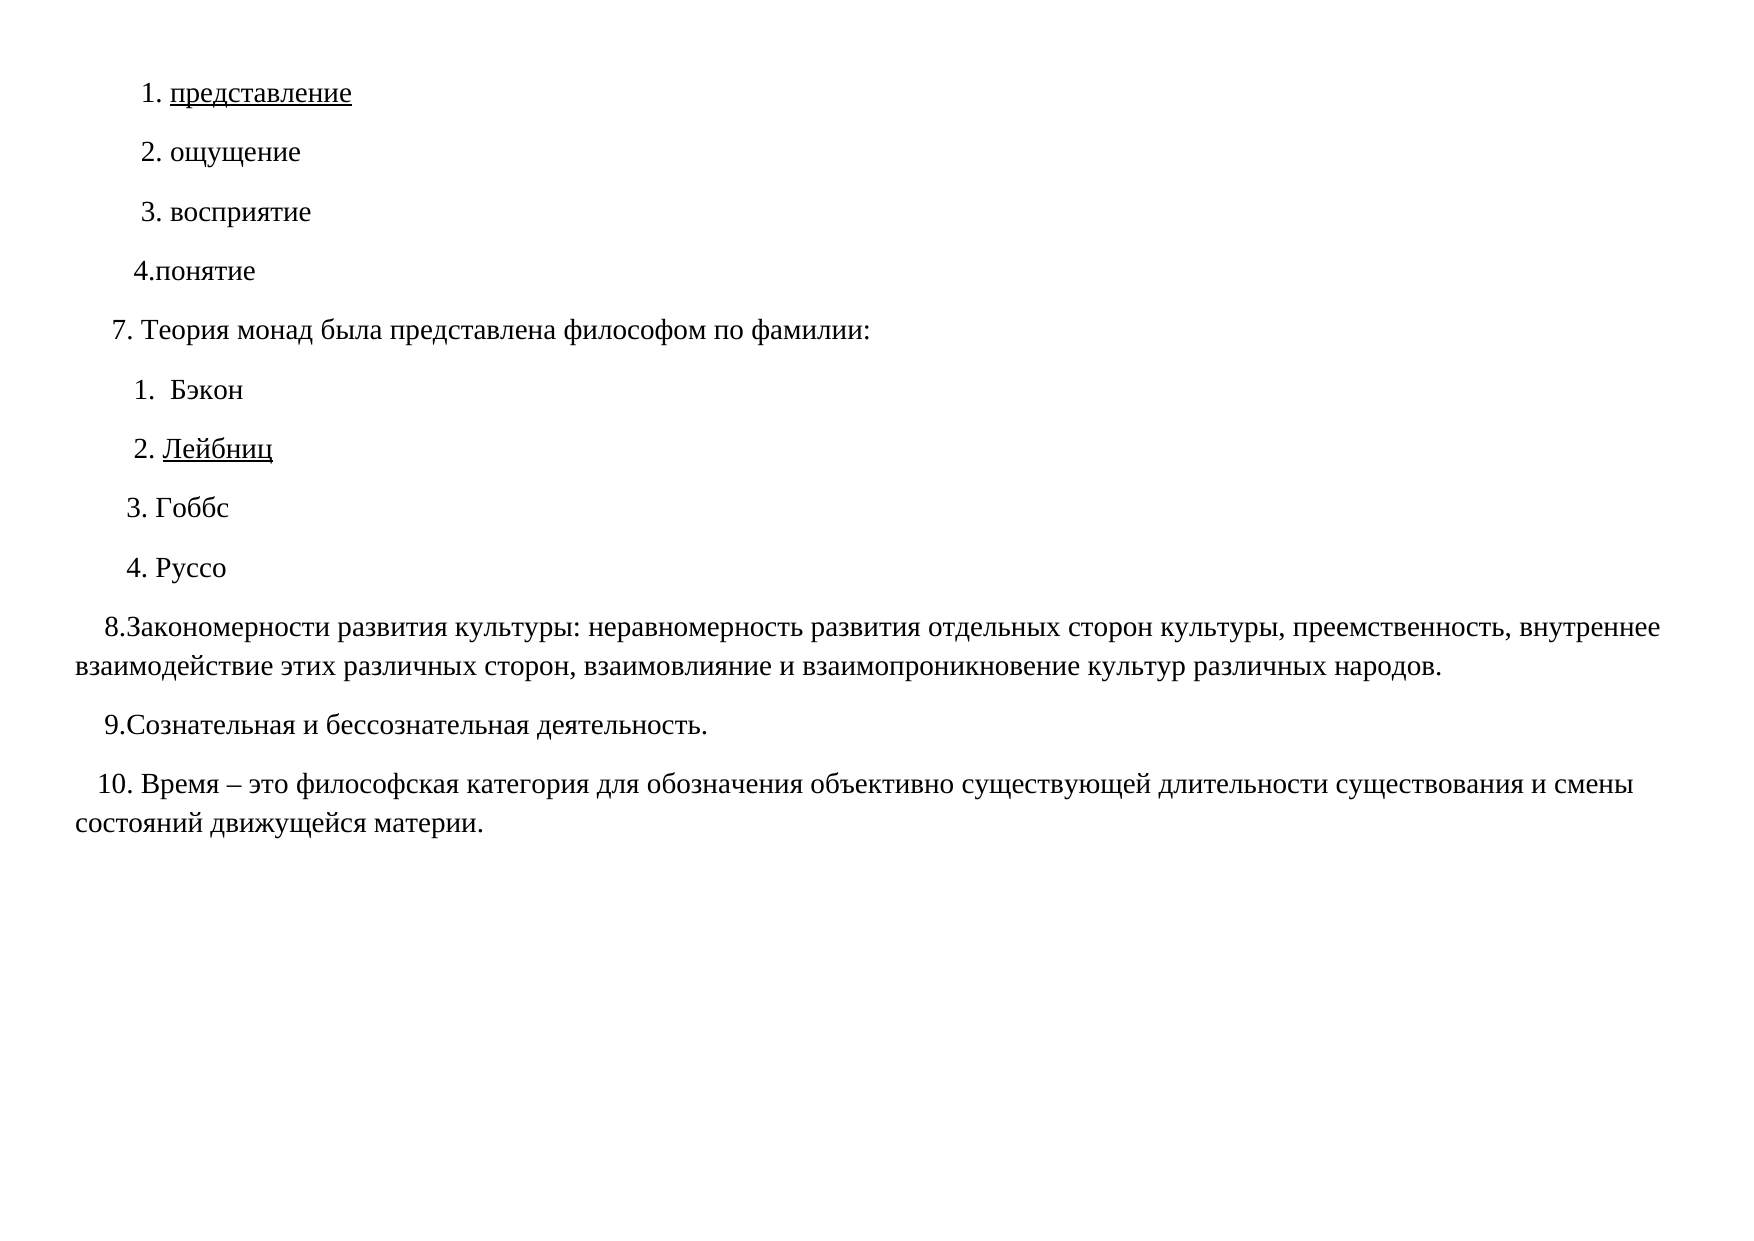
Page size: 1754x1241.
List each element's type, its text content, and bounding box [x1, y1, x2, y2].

text 10. Время – это философская категория для обозначения объективно существующей длительности существования и смены состояний движущейся материи. [75, 767, 1679, 839]
text 1. представление [75, 75, 1679, 108]
text 2. Лейбниц [75, 431, 1679, 465]
text 1. Бэкон [75, 372, 1679, 405]
text 3. восприятие [75, 194, 1679, 227]
text 2. ощущение [75, 134, 1679, 168]
text 7. Теория монад была представлена философом по фамилии: [75, 312, 1679, 346]
text 8.Закономерности развития культуры: неравномерность развития отдельных сторон культуры, преемственность, внутреннее взаимодействие этих различных сторон, взаимовлияние и взаимопроникновение культур различных народов. [75, 609, 1679, 681]
text 3. Гоббс [75, 491, 1679, 524]
text 4. Руссо [75, 550, 1679, 583]
text 4.понятие [75, 253, 1679, 287]
text 9.Сознательная и бессознательная деятельность. [75, 707, 1679, 741]
